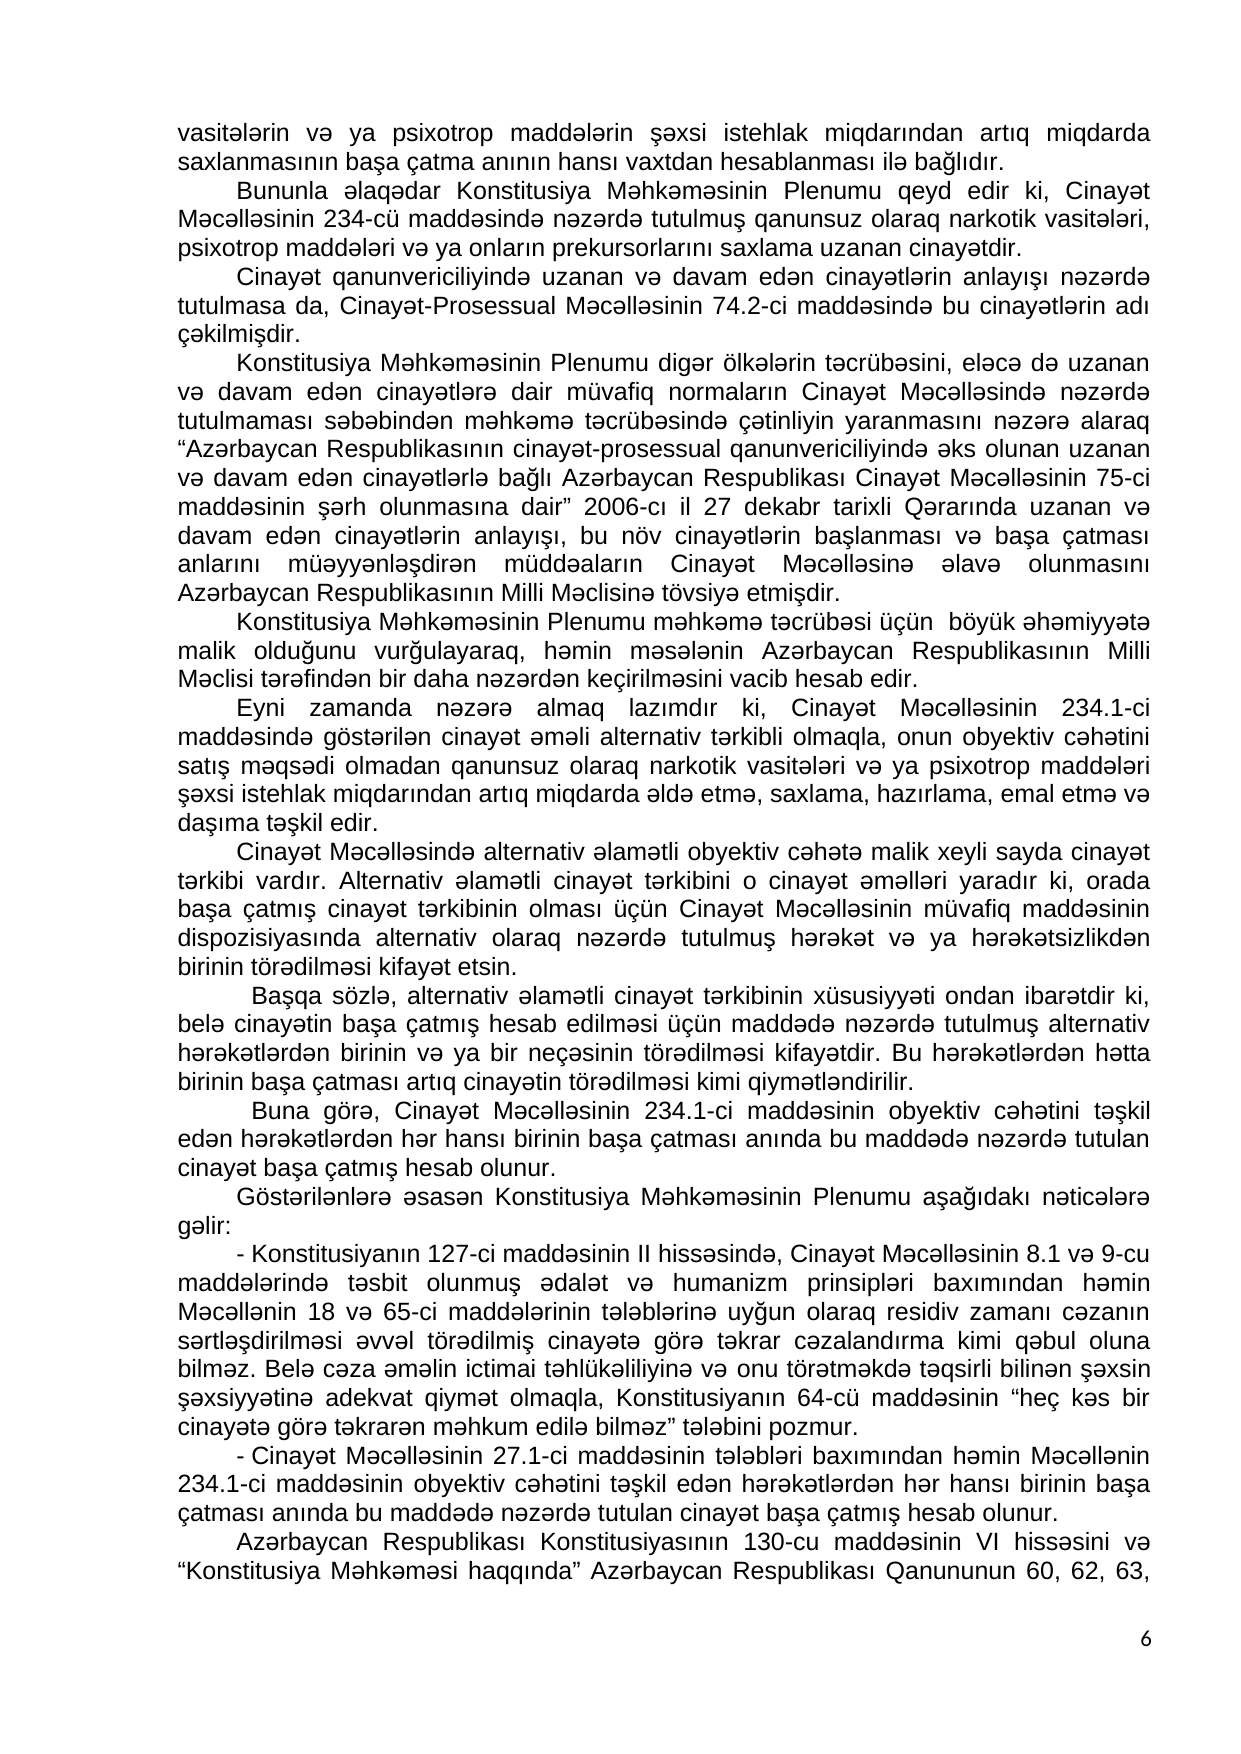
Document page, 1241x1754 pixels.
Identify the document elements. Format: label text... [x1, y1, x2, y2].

list Konstitusiyanın 127-ci maddəsinin II hissəsində, Cinayət Məcəlləsinin 8.1 və 9-cu maddələrində təsbit olunmuş ədalət və humanizm prinsipləri baxımından həmin Məcəllənin 18 və 65-ci maddələrinin tələblərinə uyğun olaraq residiv zamanı cəzanın sərtləşdirilməsi əvvəl törədilmiş cinayətə görə təkrar cəzalandırma kimi qəbul oluna bilməz. Belə cəza əməlin ictimai təhlükəliliyinə və onu törətməkdə təqsirli bilinən şəxsin şəxsiyyətinə adekvat qiymət olmaqla, Konstitusiyanın 64-cü maddəsinin “heç kəs bir cinayətə görə təkrarən məhkum edilə bilməz” tələbini pozmur. [177, 1239, 1152, 1441]
text Cinayət qanunvericiliyində uzanan və davam edən cinayətlərin anlayışı nəzərdə tutulmasa da, Cinayət-Prosessual Məcəlləsinin 74.2-ci maddəsində bu cinayətlərin adı çəkilmişdir. [177, 262, 1152, 348]
text Başqa sözlə, alternativ əlamətli cinayət tərkibinin xüsusiyyəti ondan ibarətdir ki, belə cinayətin başa çatmış hesab edilməsi üçün maddədə nəzərdə tutulmuş alternativ hərəkətlərdən birinin və ya bir neçəsinin törədilməsi kifayətdir. Bu hərəkətlərdən hətta birinin başa çatması artıq cinayətin törədilməsi kimi qiymətləndirilir. [177, 981, 1152, 1096]
text Göstərilənlərə əsasən Konstitusiya Məhkəməsinin Plenumu aşağıdakı nəticələrə gəlir: [177, 1182, 1152, 1239]
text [177, 118, 1152, 176]
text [177, 1527, 1152, 1584]
text Cinayət Məcəlləsində alternativ əlamətli obyektiv cəhətə malik xeyli sayda cinayət tərkibi vardır. Alternativ əlamətli cinayət tərkibini o cinayət əməlləri yaradır ki, orada başa çatmış cinayət tərkibinin olması üçün Cinayət Məcəlləsinin müvafiq maddəsinin dispozisiyasında alternativ olaraq nəzərdə tutulmuş hərəkət və ya hərəkətsizlikdən birinin törədilməsi kifayət etsin. [177, 837, 1152, 981]
list Cinayət Məcəlləsinin 27.1-ci maddəsinin tələbləri baxımından həmin Məcəllənin 234.1-ci maddəsinin obyektiv cəhətini təşkil edən hərəkətlərdən hər hansı birinin başa çatması anında bu maddədə nəzərdə tutulan cinayət başa çatmış hesab olunur. [177, 1441, 1152, 1527]
text Buna görə, Cinayət Məcəlləsinin 234.1-ci maddəsinin obyektiv cəhətini təşkil edən hərəkətlərdən hər hansı birinin başa çatması anında bu maddədə nəzərdə tutulan cinayət başa çatmış hesab olunur. [177, 1096, 1152, 1182]
text Eyni zamanda nəzərə almaq lazımdır ki, Cinayət Məcəlləsinin 234.1-ci maddəsində göstərilən cinayət əməli alternativ tərkibli olmaqla, onun obyektiv cəhətini satış məqsədi olmadan qanunsuz olaraq narkotik vasitələri və ya psixotrop maddələri şəxsi istehlak miqdarından artıq miqdarda əldə etmə, saxlama, hazırlama, emal etmə və daşıma təşkil edir. [177, 693, 1152, 837]
text Bununla əlaqədar Konstitusiya Məhkəməsinin Plenumu qeyd edir ki, Cinayət Məcəlləsinin 234-cü maddəsində nəzərdə tutulmuş qanunsuz olaraq narkotik vasitələri, psixotrop maddələri və ya onların prekursorlarını saxlama uzanan cinayətdir. [177, 176, 1152, 262]
text Konstitusiya Məhkəməsinin Plenumu məhkəmə təcrübəsi üçün böyük əhəmiyyətə malik olduğunu vurğulayaraq, həmin məsələnin Azərbaycan Respublikasının Milli Məclisi tərəfindən bir daha nəzərdən keçirilməsini vacib hesab edir. [177, 607, 1152, 693]
text Konstitusiya Məhkəməsinin Plenumu digər ölkələrin təcrübəsini, eləcə də uzanan və davam edən cinayətlərə dair müvafiq normaların Cinayət Məcəlləsində nəzərdə tutulmaması səbəbindən məhkəmə təcrübəsində çətinliyin yaranmasını nəzərə alaraq “Azərbaycan Respublikasının cinayət-prosessual qanunvericiliyində əks olunan uzanan və davam edən cinayətlərlə bağlı Azərbaycan Respublikası Cinayət Məcəlləsinin 75-ci maddəsinin şərh olunmasına dair” 2006-cı il 27 dekabr tarixli Qərarında uzanan və davam edən cinayətlərin anlayışı, bu növ cinayətlərin başlanması və başa çatması anlarını müəyyənləşdirən müddəaların Cinayət Məcəlləsinə əlavə olunmasını Azərbaycan Respublikasının Milli Məclisinə tövsiyə etmişdir. [177, 348, 1152, 607]
